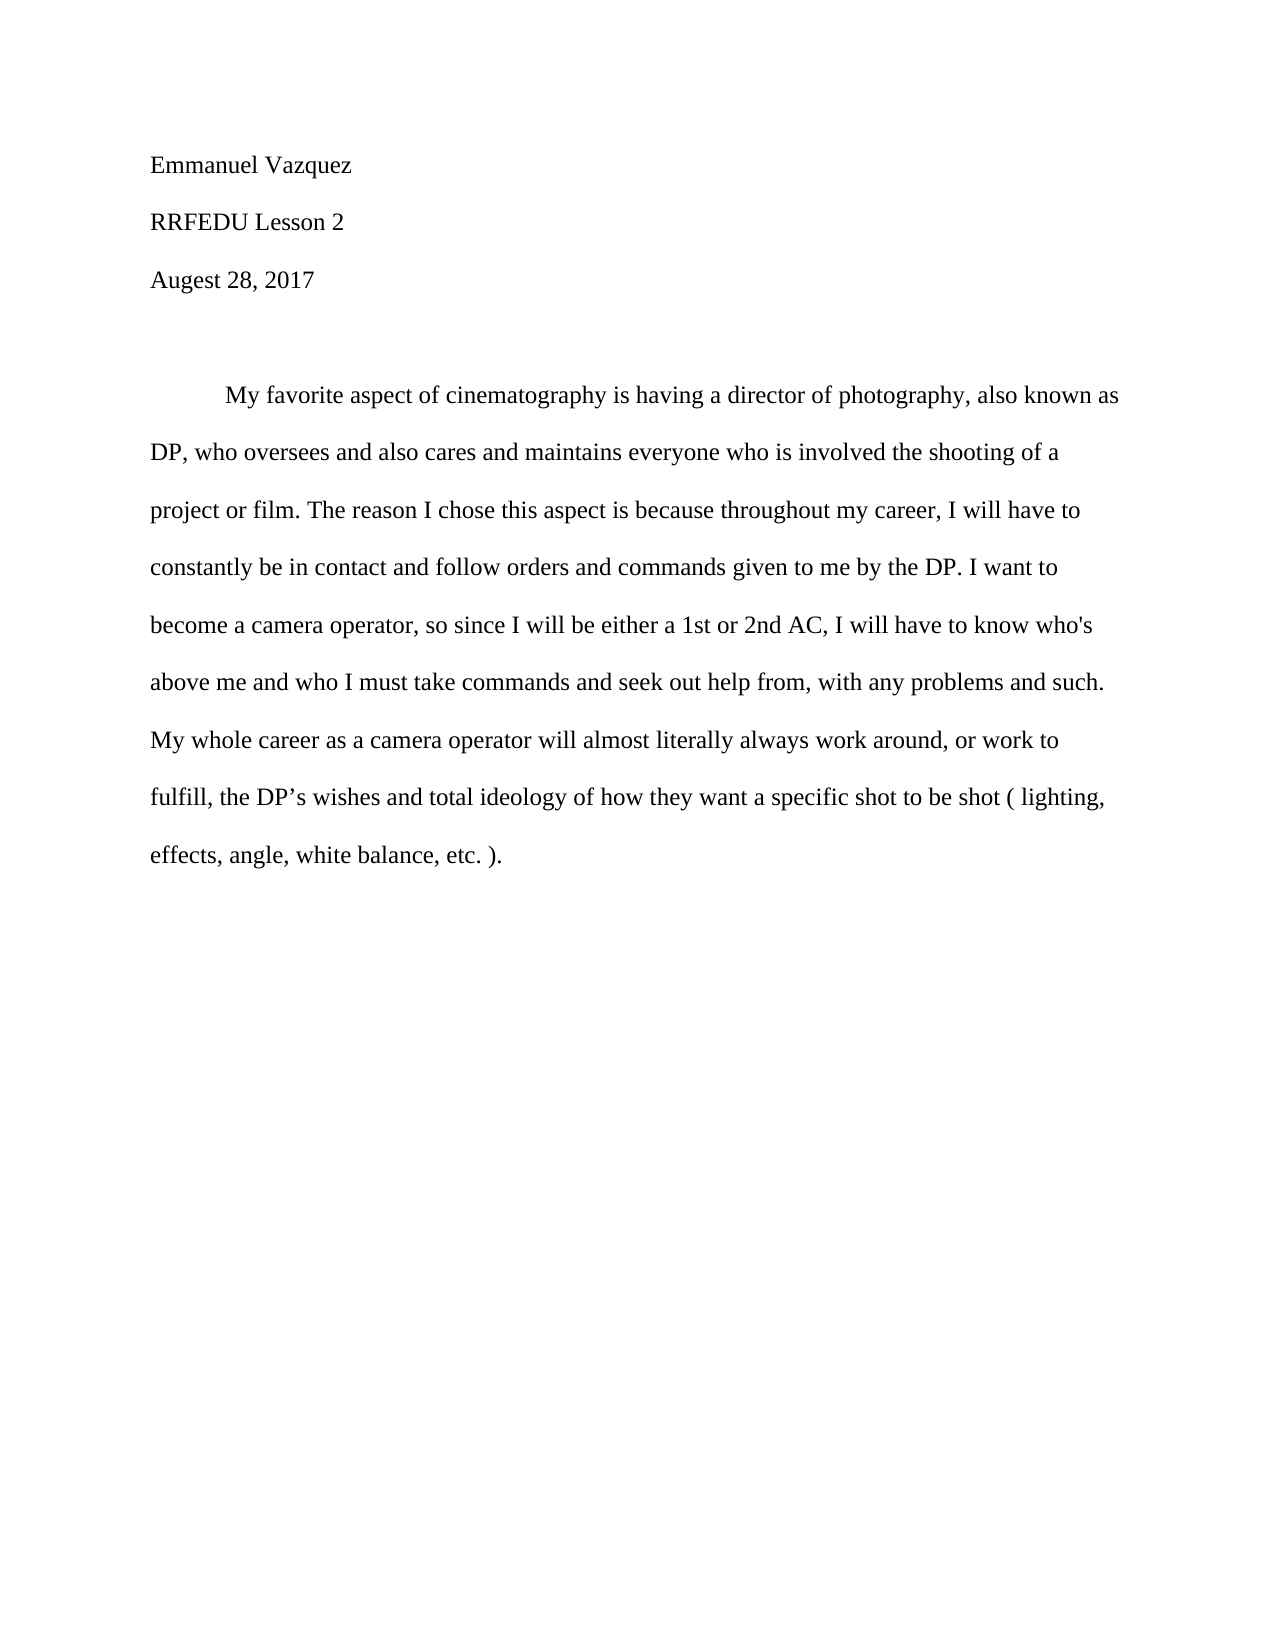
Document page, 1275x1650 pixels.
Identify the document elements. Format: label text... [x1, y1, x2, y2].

text Emmanuel Vazquez [150, 150, 1125, 179]
text Augest 28, 2017 [150, 265, 1125, 294]
text RRFEDU Lesson 2 [150, 207, 1125, 236]
text My favorite aspect of cinematography is having a director of photography, also known as DP, who oversees and also cares and maintains everyone who is involved the shooting of a project or film. The reason I chose this aspect is because throughout my career, I will have to constantly be in contact and follow orders and commands given to me by the DP. I want to become a camera operator, so since I will be either a 1st or 2nd AC, I will have to know who's above me and who I must take commands and seek out help from, with any problems and such. My whole career as a camera operator will almost literally always work around, or work to fulfill, the DP’s wishes and total ideology of how they want a specific shot to be shot ( lighting, effects, angle, white balance, etc. ). [150, 380, 1125, 869]
